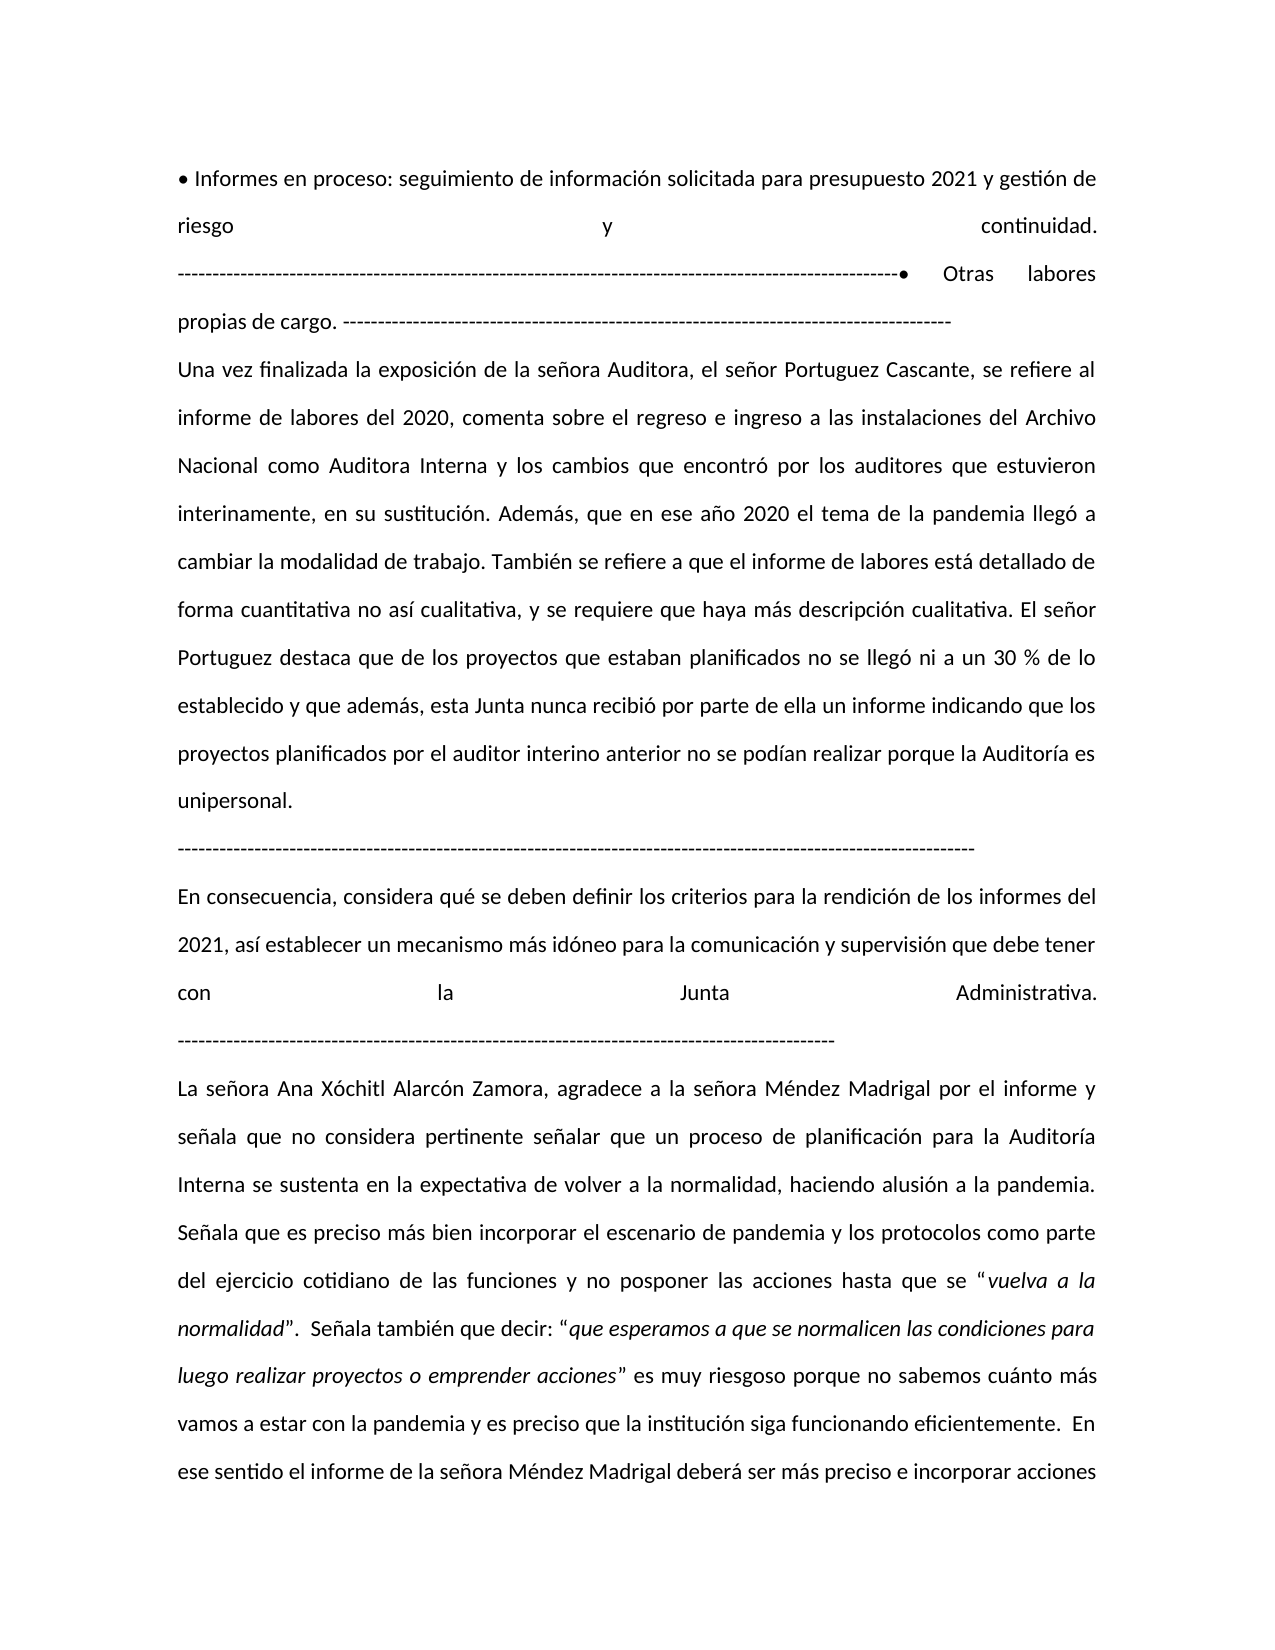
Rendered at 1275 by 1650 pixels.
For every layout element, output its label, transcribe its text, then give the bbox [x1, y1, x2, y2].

text En consecuencia, considera qué se deben definir los criterios para la rendición de los informes del 2021, así establecer un mecanismo más idóneo para la comunicación y supervisión que debe tener con la Junta Administrativa. ---------------------------------------------------------------------------------------------- [177, 866, 1098, 1058]
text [177, 1058, 1098, 1489]
text Una vez finalizada la exposición de la señora Auditora, el señor Portuguez Cascante, se refiere al informe de labores del 2020, comenta sobre el regreso e ingreso a las instalaciones del Archivo Nacional como Auditora Interna y los cambios que encontró por los auditores que estuvieron interinamente, en su sustitución. Además, que en ese año 2020 el tema de la pandemia llegó a cambiar la modalidad de trabajo. También se refiere a que el informe de labores está detallado de forma cuantitativa no así cualitativa, y se requiere que haya más descripción cualitativa. El señor Portuguez destaca que de los proyectos que estaban planificados no se llegó ni a un 30 % de lo establecido y que además, esta Junta nunca recibió por parte de ella un informe indicando que los proyectos planificados por el auditor interino anterior no se podían realizar porque la Auditoría es unipersonal. ------------------------------------------------------------------------------------------------------------------ [177, 339, 1098, 866]
text • Informes en proceso: seguimiento de información solicitada para presupuesto 2021 y gestión de riesgo y continuidad. -------------------------------------------------------------------------------------------------------• Otras labores propias de cargo. --------------------------------------------------------------------------------------- [177, 148, 1098, 339]
